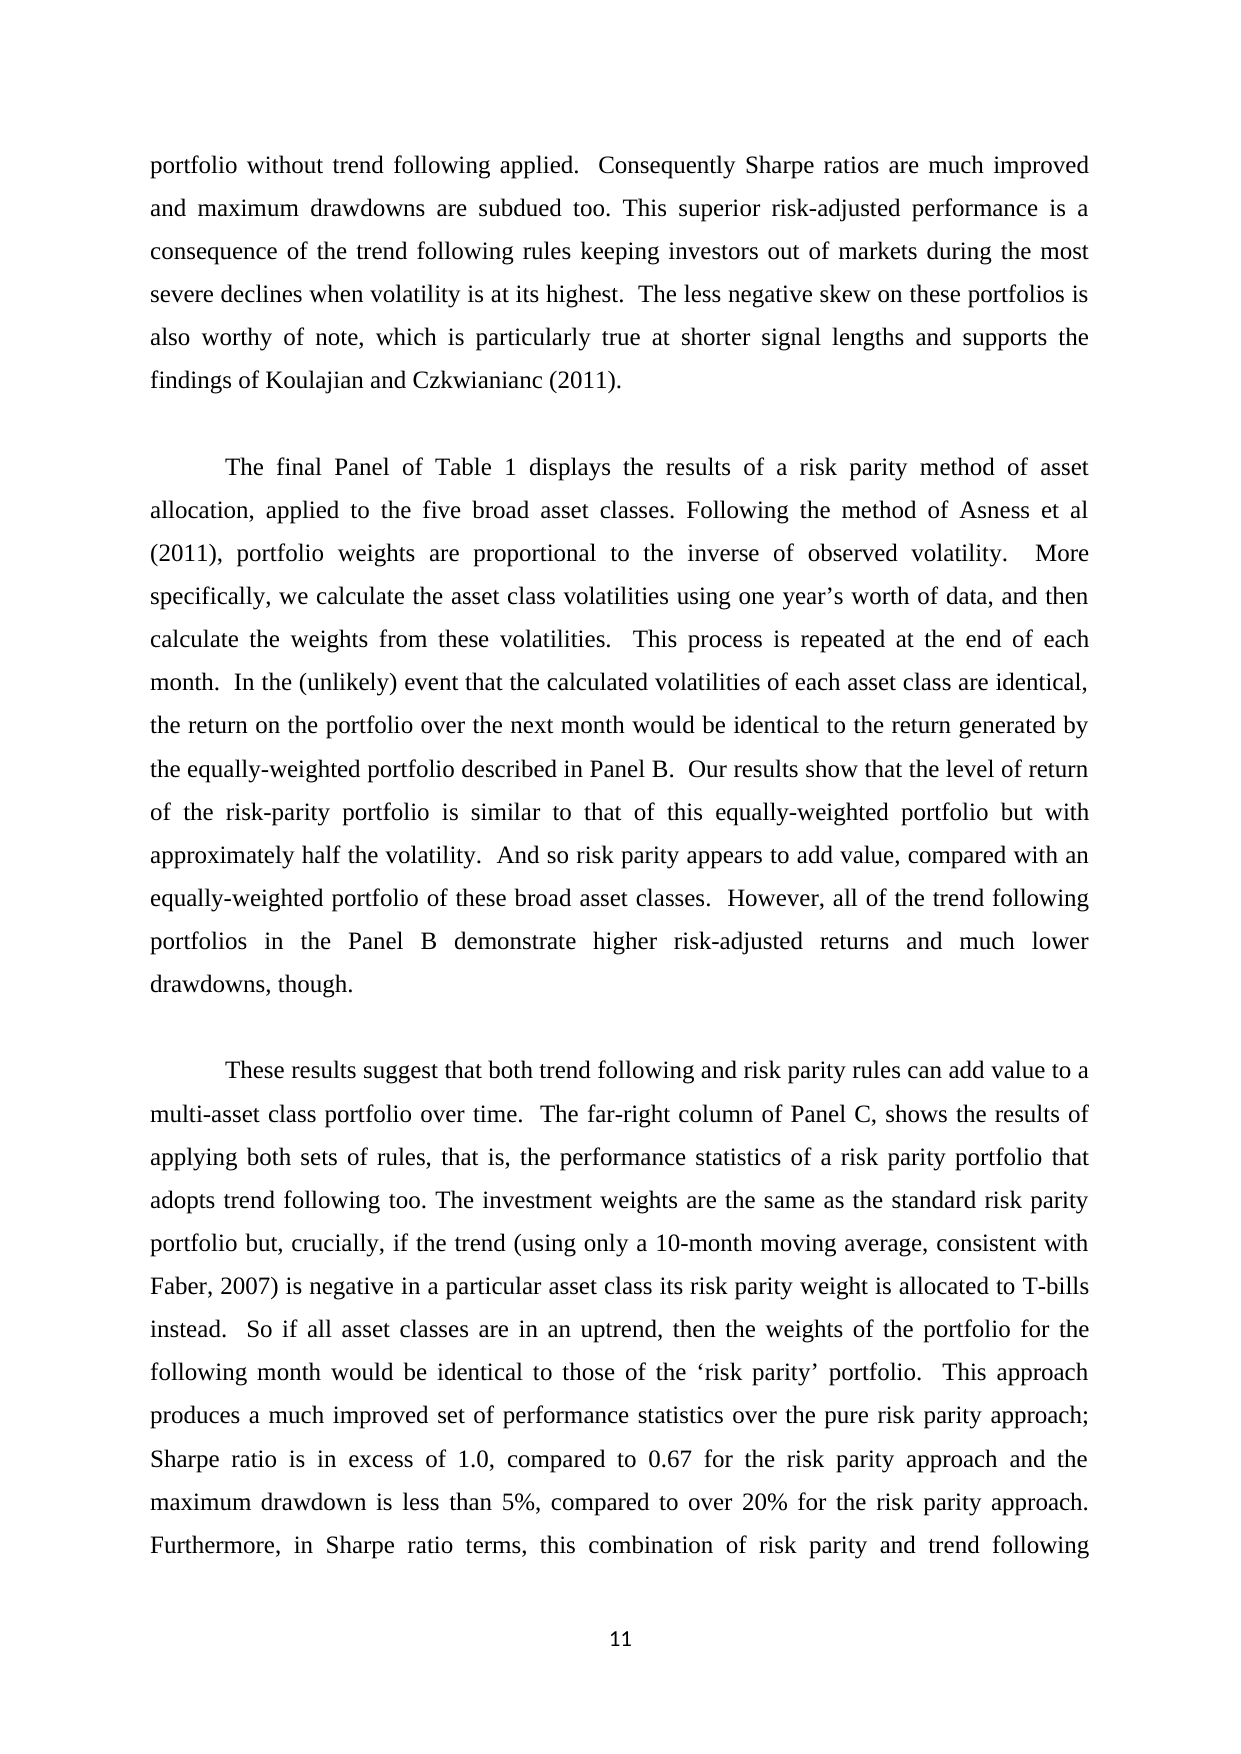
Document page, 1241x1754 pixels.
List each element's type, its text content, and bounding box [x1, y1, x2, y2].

text The final Panel of Table 1 displays the results of a risk parity method of asset allocation, applied to the five broad asset classes. Following the method of Asness et al (2011), portfolio weights are proportional to the inverse of observed volatility. More specifically, we calculate the asset class volatilities using one year’s worth of data, and then calculate the weights from these volatilities. This process is repeated at the end of each month. In the (unlikely) event that the calculated volatilities of each asset class are identical, the return on the portfolio over the next month would be identical to the return generated by the equally-weighted portfolio described in Panel B. Our results show that the level of return of the risk-parity portfolio is similar to that of this equally-weighted portfolio but with approximately half the volatility. And so risk parity appears to add value, compared with an equally-weighted portfolio of these broad asset classes. However, all of the trend following portfolios in the Panel B demonstrate higher risk-adjusted returns and much lower drawdowns, though. [150, 452, 1090, 998]
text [150, 1056, 1090, 1559]
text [150, 150, 1090, 394]
